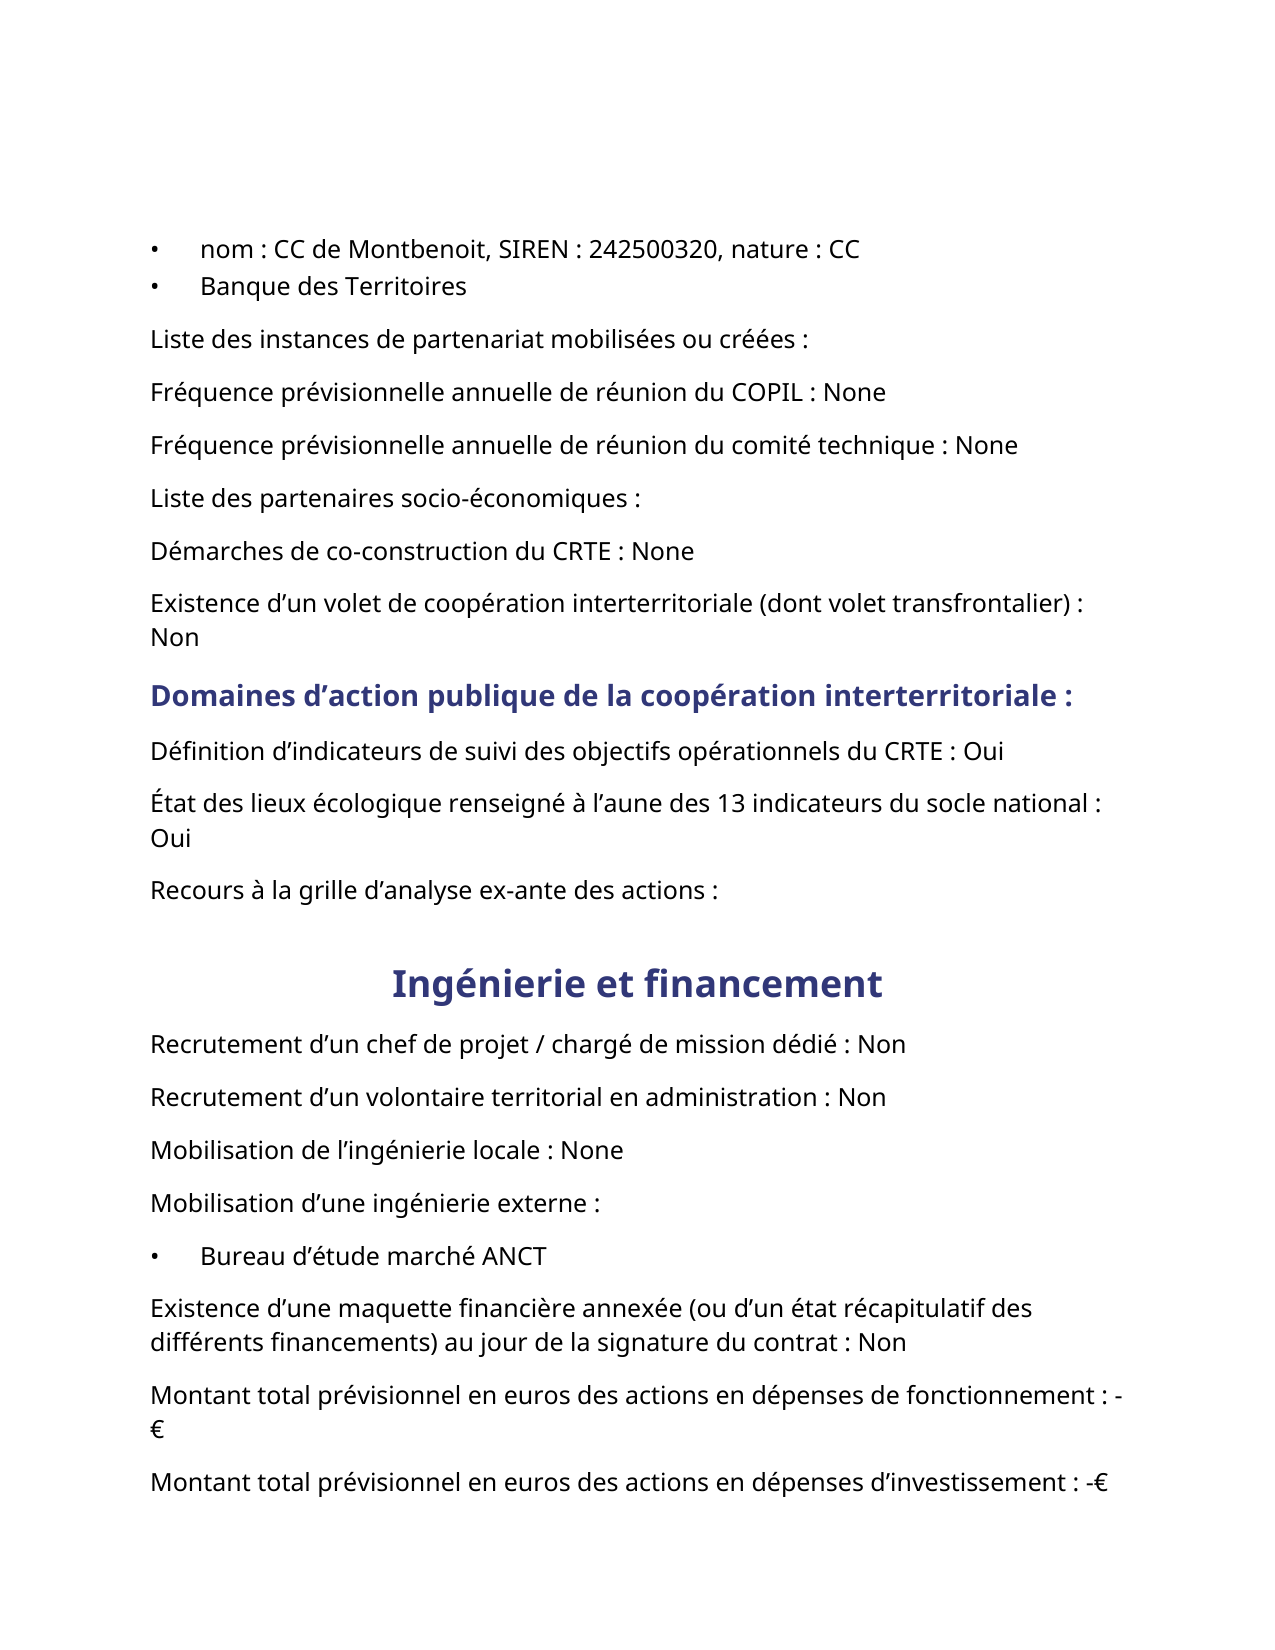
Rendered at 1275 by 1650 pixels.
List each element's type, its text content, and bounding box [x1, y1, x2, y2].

text Démarches de co-construction du CRTE : None [150, 533, 1125, 567]
text Liste des partenaires socio-économiques : [150, 480, 1125, 514]
text Recrutement d’un chef de projet / chargé de mission dédié : Non [150, 1027, 1125, 1061]
text Existence d’un volet de coopération interterritoriale (dont volet transfrontalier) : Non [150, 586, 1125, 654]
subtitle Domaines d’action publique de la coopération interterritoriale : [150, 675, 1125, 714]
text Fréquence prévisionnelle annuelle de réunion du comité technique : None [150, 427, 1125, 462]
text État des lieux écologique renseigné à l’aune des 13 indicateurs du socle national : Oui [150, 786, 1125, 854]
text Montant total prévisionnel en euros des actions en dépenses de fonctionnement : -€ [150, 1378, 1125, 1446]
text Existence d’une maquette financière annexée (ou d’un état récapitulatif des différents financements) au jour de la signature du contrat : Non [150, 1291, 1125, 1359]
text Liste des instances de partenariat mobilisées ou créées : [150, 322, 1125, 356]
text Montant total prévisionnel en euros des actions en dépenses d’investissement : -€ [150, 1465, 1125, 1499]
text Mobilisation de l’ingénierie locale : None [150, 1132, 1125, 1167]
text Recrutement d’un volontaire territorial en administration : Non [150, 1080, 1125, 1114]
subtitle Ingénierie et financement [150, 957, 1125, 1008]
text Recours à la grille d’analyse ex-ante des actions : [150, 873, 1125, 907]
list Banque des Territoires [150, 269, 1125, 303]
list nom : CC de Montbenoit, SIREN : 242500320, nature : CC [150, 231, 1125, 265]
text Définition d’indicateurs de suivi des objectifs opérationnels du CRTE : Oui [150, 733, 1125, 767]
text Mobilisation d’une ingénierie externe : [150, 1185, 1125, 1219]
text Fréquence prévisionnelle annuelle de réunion du COPIL : None [150, 375, 1125, 409]
list Bureau d’étude marché ANCT [150, 1238, 1125, 1272]
